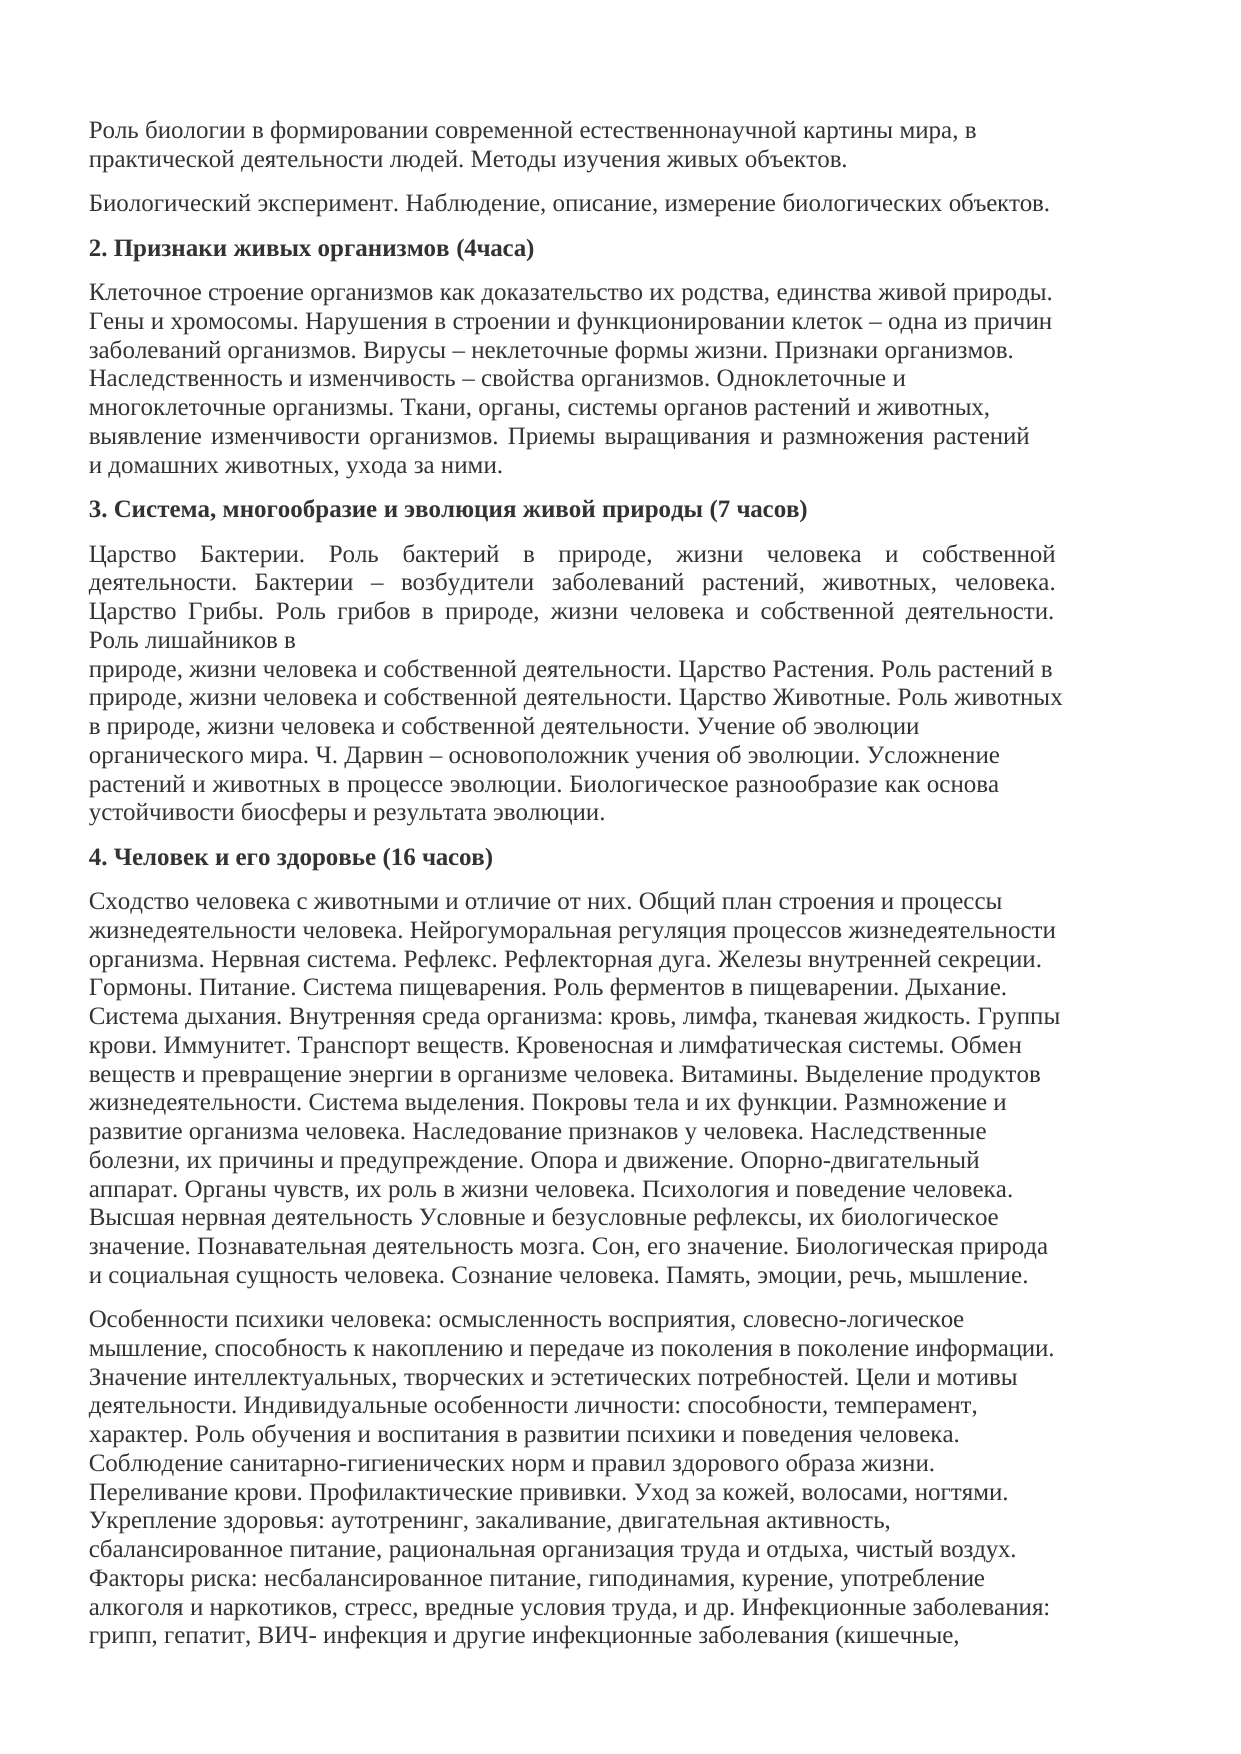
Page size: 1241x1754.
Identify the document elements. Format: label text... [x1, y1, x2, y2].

text Роль биологии в формировании современной естественнонаучной картины мира, в практической деятельности людей. Методы изучения живых объектов. [88, 115, 1068, 173]
text Царство Бактерии. Роль бактерий в природе, жизни человека и собственной деятельности. Бактерии – возбудители заболеваний растений, животных, человека. Царство Грибы. Роль грибов в природе, жизни человека и собственной деятельности. Роль лишайников в [88, 539, 1056, 654]
text природе, жизни человека и собственной деятельности. Царство Растения. Роль растений в природе, жизни человека и собственной деятельности. Царство Животные. Роль животных в природе, жизни человека и собственной деятельности. Учение об эволюции [88, 654, 1068, 740]
text Особенности психики человека: осмысленность восприятия, словесно-логическое [88, 1304, 1167, 1333]
text многоклеточные организмы. Ткани, органы, системы органов растений и животных, [88, 392, 1167, 421]
subtitle Признаки живых организмов (4часа) [88, 233, 1167, 262]
text мышление, способность к накоплению и передаче из поколения в поколение информации. [88, 1333, 1167, 1362]
text сбалансированное питание, рациональная организация труда и отдыха, чистый воздух. [88, 1534, 1167, 1563]
text выявление изменчивости организмов. Приемы выращивания и размножения растений и домашних животных, ухода за ними. [88, 421, 1029, 478]
text веществ и превращение энергии в организме человека. Витамины. Выделение продуктов жизнедеятельности. Система выделения. Покровы тела и их функции. Размножение и [88, 1059, 1167, 1116]
text Биологический эксперимент. Наблюдение, описание, измерение биологических объектов. [88, 188, 1167, 217]
text характер. Роль обучения и воспитания в развитии психики и поведения человека. Соблюдение санитарно-гигиенических норм и правил здорового образа жизни. [88, 1419, 1068, 1477]
text алкоголя и наркотиков, стресс, вредные условия труда, и др. Инфекционные заболевания: грипп, гепатит, ВИЧ- инфекция и другие инфекционные заболевания (кишечные, [88, 1592, 1068, 1649]
text Наследственность и изменчивость – свойства организмов. Одноклеточные и [88, 363, 1167, 392]
text Переливание крови. Профилактические прививки. Уход за кожей, волосами, ногтями. Укрепление здоровья: аутотренинг, закаливание, двигательная активность, [88, 1477, 1068, 1534]
text органического мира. Ч. Дарвин – основоположник учения об эволюции. Усложнение растений и животных в процессе эволюции. Биологическое разнообразие как основа устойчивости биосферы и результата эволюции. [88, 740, 1000, 826]
text Система дыхания. Внутренняя среда организма: кровь, лимфа, тканевая жидкость. Группы крови. Иммунитет. Транспорт веществ. Кровеносная и лимфатическая системы. Обмен [88, 1001, 1068, 1059]
text Сходство человека с животными и отличие от них. Общий план строения и процессы жизнедеятельности человека. Нейрогуморальная регуляция процессов жизнедеятельности организма. Нервная система. Рефлекс. Рефлекторная дуга. Железы внутренней секреции. Гормоны. Питание. Система пищеварения. Роль ферментов в пищеварении. Дыхание. [88, 886, 1068, 1001]
text развитие организма человека. Наследование признаков у человека. Наследственные болезни, их причины и предупреждение. Опора и движение. Опорно-двигательный аппарат. Органы чувств, их роль в жизни человека. Психология и поведение человека. Высшая нервная деятельность Условные и безусловные рефлексы, их биологическое значение. Познавательная деятельность мозга. Сон, его значение. Биологическая природа и социальная сущность человека. Сознание человека. Память, эмоции, речь, мышление. [88, 1116, 1054, 1289]
subtitle Система, многообразие и эволюция живой природы (7 часов) [88, 494, 1167, 523]
text Значение интеллектуальных, творческих и эстетических потребностей. Цели и мотивы деятельности. Индивидуальные особенности личности: способности, темперамент, [88, 1362, 1068, 1419]
text Факторы риска: несбалансированное питание, гиподинамия, курение, употребление [88, 1563, 1167, 1592]
text Клеточное строение организмов как доказательство их родства, единства живой природы. Гены и хромосомы. Нарушения в строении и функционировании клеток – одна из причин заболеваний организмов. Вирусы – неклеточные формы жизни. Признаки организмов. [88, 277, 1053, 363]
subtitle Человек и его здоровье (16 часов) [88, 842, 1167, 871]
